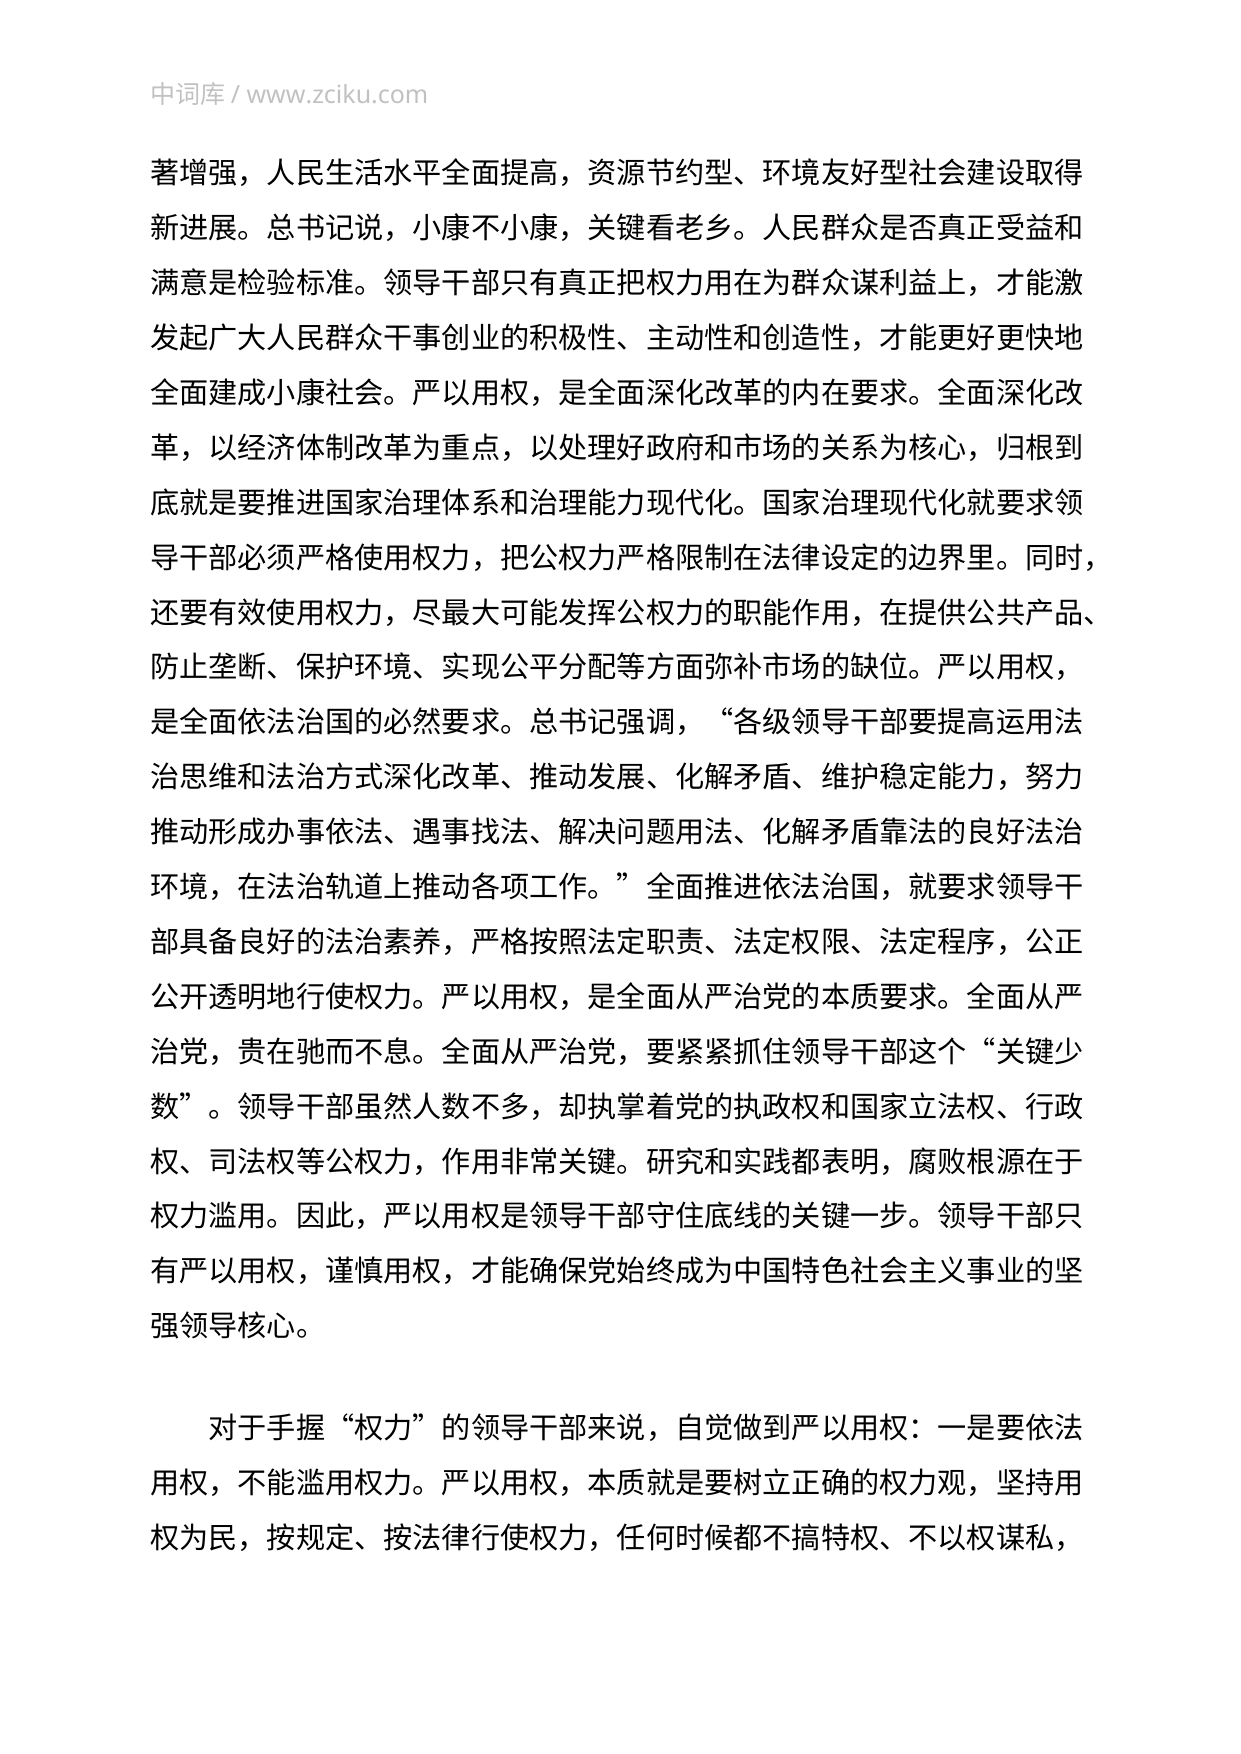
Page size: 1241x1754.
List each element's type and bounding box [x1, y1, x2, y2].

text [150, 1404, 1090, 1557]
text [150, 150, 1090, 1345]
